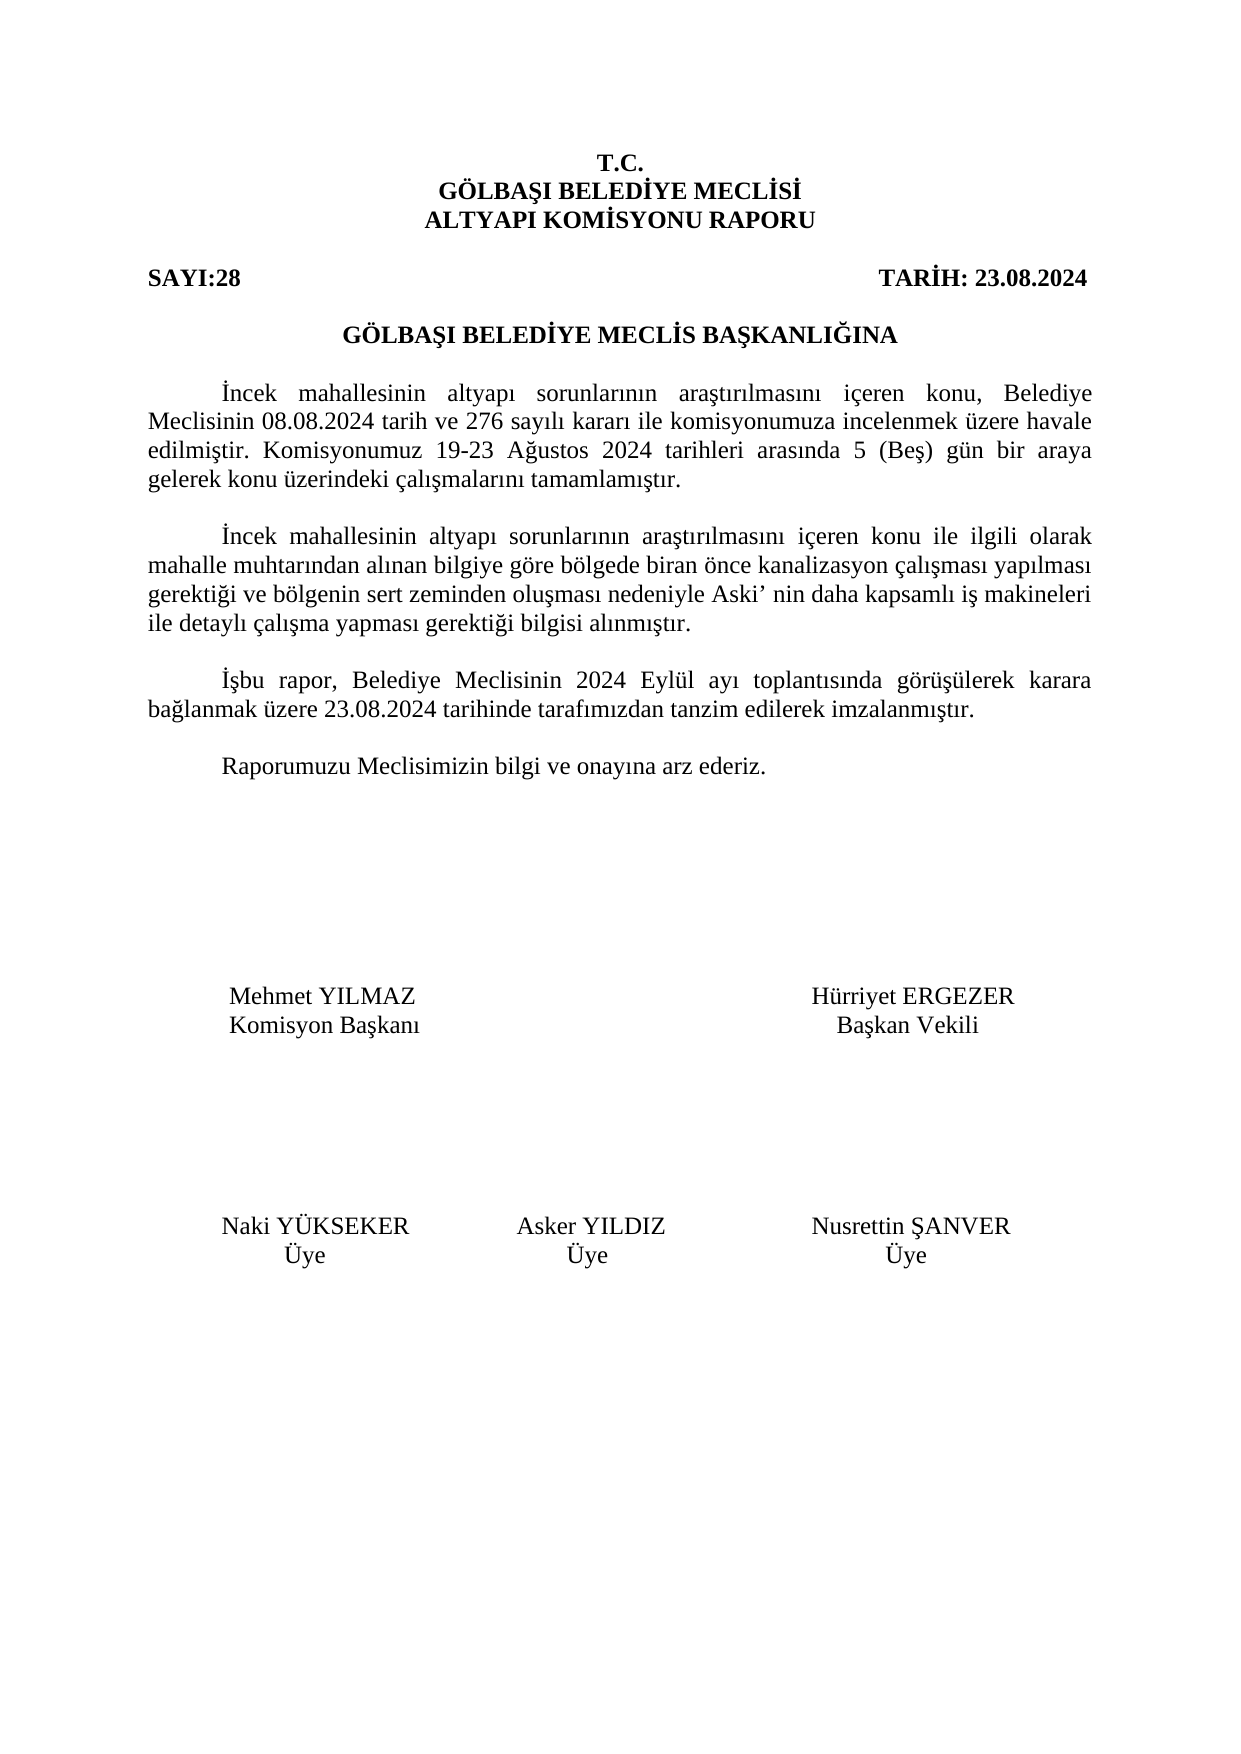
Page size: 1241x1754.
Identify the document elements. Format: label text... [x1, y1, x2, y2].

text SAYI:28 TARİH: 23.08.2024 [148, 263, 1093, 291]
text Komisyon Başkanı Başkan Vekili [148, 1010, 1093, 1039]
text Mehmet YILMAZ Hürriyet ERGEZER [148, 981, 1093, 1010]
text GÖLBAŞI BELEDİYE MECLİS BAŞKANLIĞINA [148, 320, 1093, 349]
text Raporumuzu Meclisimizin bilgi ve onayına arz ederiz. [148, 751, 1093, 780]
text Naki YÜKSEKER Asker YILDIZ Nusrettin ŞANVER [148, 1211, 1093, 1240]
text T.C. [148, 148, 1093, 176]
text ALTYAPI KOMİSYONU RAPORU [148, 205, 1093, 234]
text İşbu rapor, Belediye Meclisinin 2024 Eylül ayı toplantısında görüşülerek karara bağlanmak üzere 23.08.2024 tarihinde tarafımızdan tanzim edilerek imzalanmıştır. [148, 665, 1093, 723]
text İncek mahallesinin altyapı sorunlarının araştırılmasını içeren konu ile ilgili olarak mahalle muhtarından alınan bilgiye göre bölgede biran önce kanalizasyon çalışması yapılması gerektiği ve bölgenin sert zeminden oluşması nedeniyle Aski’ nin daha kapsamlı iş makineleri ile detaylı çalışma yapması gerektiği bilgisi alınmıştır. [148, 521, 1093, 636]
text Üye Üye Üye [148, 1240, 1093, 1269]
text GÖLBAŞI BELEDİYE MECLİSİ [148, 176, 1093, 205]
text İncek mahallesinin altyapı sorunlarının araştırılmasını içeren konu, Belediye Meclisinin 08.08.2024 tarih ve 276 sayılı kararı ile komisyonumuza incelenmek üzere havale edilmiştir. Komisyonumuz 19-23 Ağustos 2024 tarihleri arasında 5 (Beş) gün bir araya gelerek konu üzerindeki çalışmalarını tamamlamıştır. [148, 378, 1093, 493]
